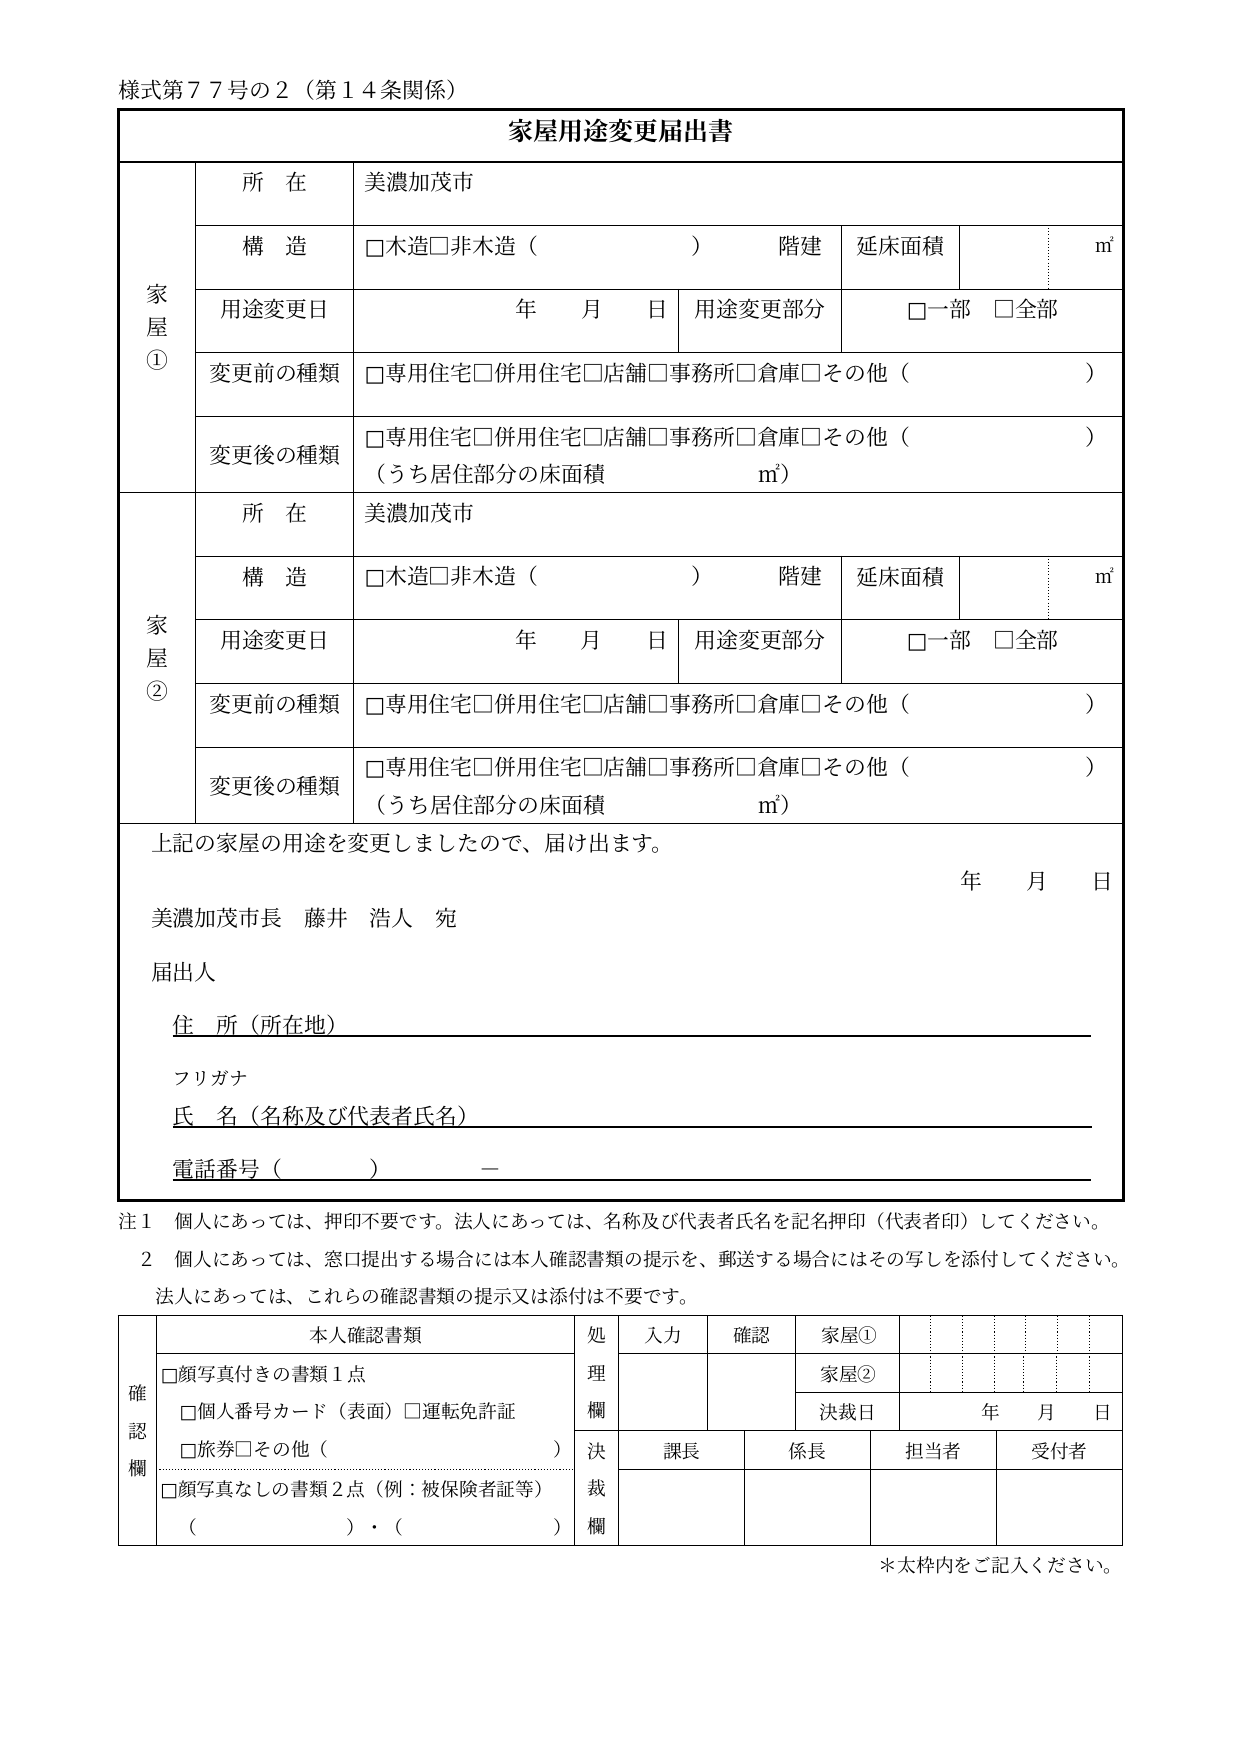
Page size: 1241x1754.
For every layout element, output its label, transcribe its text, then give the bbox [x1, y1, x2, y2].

table_cell 美濃加茂市 [354, 493, 1122, 556]
table_cell ㎡ [1049, 557, 1122, 619]
table_cell □一部 □全部 [842, 290, 1122, 352]
table_cell □木造□非木造（ ） 階建 [354, 557, 841, 619]
table_cell □専用住宅□併用住宅□店舗□事務所□倉庫□その他（ ） [354, 684, 1122, 747]
table_cell 家屋① [120, 163, 195, 492]
table_header 確認欄 [119, 1316, 156, 1545]
table_cell 用途変更部分 [679, 290, 841, 352]
table_cell 延床面積 [842, 557, 959, 619]
table_header [994, 1316, 1026, 1353]
table_cell [900, 1354, 931, 1392]
table_cell [963, 1354, 994, 1392]
table_cell 決裁欄 [575, 1431, 618, 1545]
table_header 家屋① [796, 1316, 899, 1353]
text 注１ 個人にあっては、押印不要です。法人にあっては、名称及び代表者氏名を記名押印（代表者印）してください。 [118, 1202, 1122, 1240]
table_cell [997, 1470, 1122, 1545]
table_cell 所 在 [196, 163, 353, 225]
table_cell [960, 557, 1048, 619]
table_cell [994, 1354, 1024, 1392]
table_cell [619, 1470, 744, 1545]
table_cell □専用住宅□併用住宅□店舗□事務所□倉庫□その他（ ） （うち居住部分の床面積 ㎡） [354, 417, 1122, 492]
table_cell 係長 [745, 1431, 870, 1469]
table_cell 受付者 [997, 1431, 1122, 1469]
table_cell ㎡ [1049, 226, 1122, 289]
table_cell 変更前の種類 [196, 353, 353, 416]
table_cell 上記の家屋の用途を変更しましたので、届け出ます。 年 月 日 美濃加茂市長 藤井 浩人 宛 届出人 住 所（所在地） フリガナ 氏 名（名称及び代表者氏名） 電話番号（ ） － [120, 824, 1122, 1199]
table_cell 年 月 日 [354, 620, 678, 683]
table_cell □専用住宅□併用住宅□店舗□事務所□倉庫□その他（ ） （うち居住部分の床面積 ㎡） [354, 748, 1122, 823]
table_cell [1056, 1354, 1089, 1392]
text ＊太枠内をご記入ください。 [118, 1546, 1122, 1583]
table_cell 家屋② [796, 1354, 899, 1392]
table_cell 年 月 日 [900, 1393, 1122, 1430]
text 法人にあっては、これらの確認書類の提示又は添付は不要です。 [118, 1277, 1122, 1315]
table_cell 用途変更日 [196, 290, 353, 352]
table_cell □一部 □全部 [842, 620, 1122, 683]
table_cell □顔写真付きの書類１点 □個人番号カード（表面）□運転免許証 □旅券□その他（ ） [157, 1354, 574, 1469]
table_header 入力 [619, 1316, 707, 1353]
table_cell 用途変更部分 [679, 620, 841, 683]
table_cell 変更前の種類 [196, 684, 353, 747]
table_cell 変更後の種類 [196, 748, 353, 823]
table_cell 構 造 [196, 226, 353, 289]
table_cell 構 造 [196, 557, 353, 619]
table_header 処理欄 [575, 1316, 618, 1430]
text 様式第７７号の２（第１４条関係） [118, 71, 1122, 108]
table_header [1026, 1316, 1057, 1353]
table_cell 年 月 日 [354, 290, 678, 352]
table_cell 所 在 [196, 493, 353, 556]
table_cell [1089, 1354, 1122, 1392]
table_cell [745, 1470, 870, 1545]
table_header [900, 1316, 931, 1353]
table_cell 用途変更日 [196, 620, 353, 683]
table_cell 延床面積 [842, 226, 959, 289]
table_header [1057, 1316, 1089, 1353]
table_cell [708, 1354, 795, 1430]
table_cell □木造□非木造（ ） 階建 [354, 226, 841, 289]
table_cell 変更後の種類 [196, 417, 353, 492]
table_cell 担当者 [871, 1431, 996, 1469]
table_header [1089, 1316, 1122, 1353]
table_cell 美濃加茂市 [354, 163, 1122, 225]
table_cell □顔写真なしの書類２点（例：被保険者証等） （ ）・（ ） [157, 1469, 574, 1545]
table_cell 課長 [619, 1431, 744, 1469]
table_header 確認 [708, 1316, 795, 1353]
table_header 本人確認書類 [157, 1316, 574, 1353]
text ２ 個人にあっては、窓口提出する場合には本人確認書類の提示を、郵送する場合にはその写しを添付してください。 [118, 1240, 1122, 1277]
table_cell 家屋② [120, 493, 195, 823]
table_header 家屋用途変更届出書 [120, 111, 1122, 161]
table_cell 決裁日 [796, 1393, 899, 1430]
table_cell [871, 1470, 996, 1545]
table_cell [1024, 1354, 1056, 1392]
table_cell [931, 1354, 962, 1392]
table_header [931, 1316, 962, 1353]
table_cell □専用住宅□併用住宅□店舗□事務所□倉庫□その他（ ） [354, 353, 1122, 416]
table_header [963, 1316, 994, 1353]
table_cell [960, 226, 1048, 289]
table_cell [619, 1354, 707, 1430]
